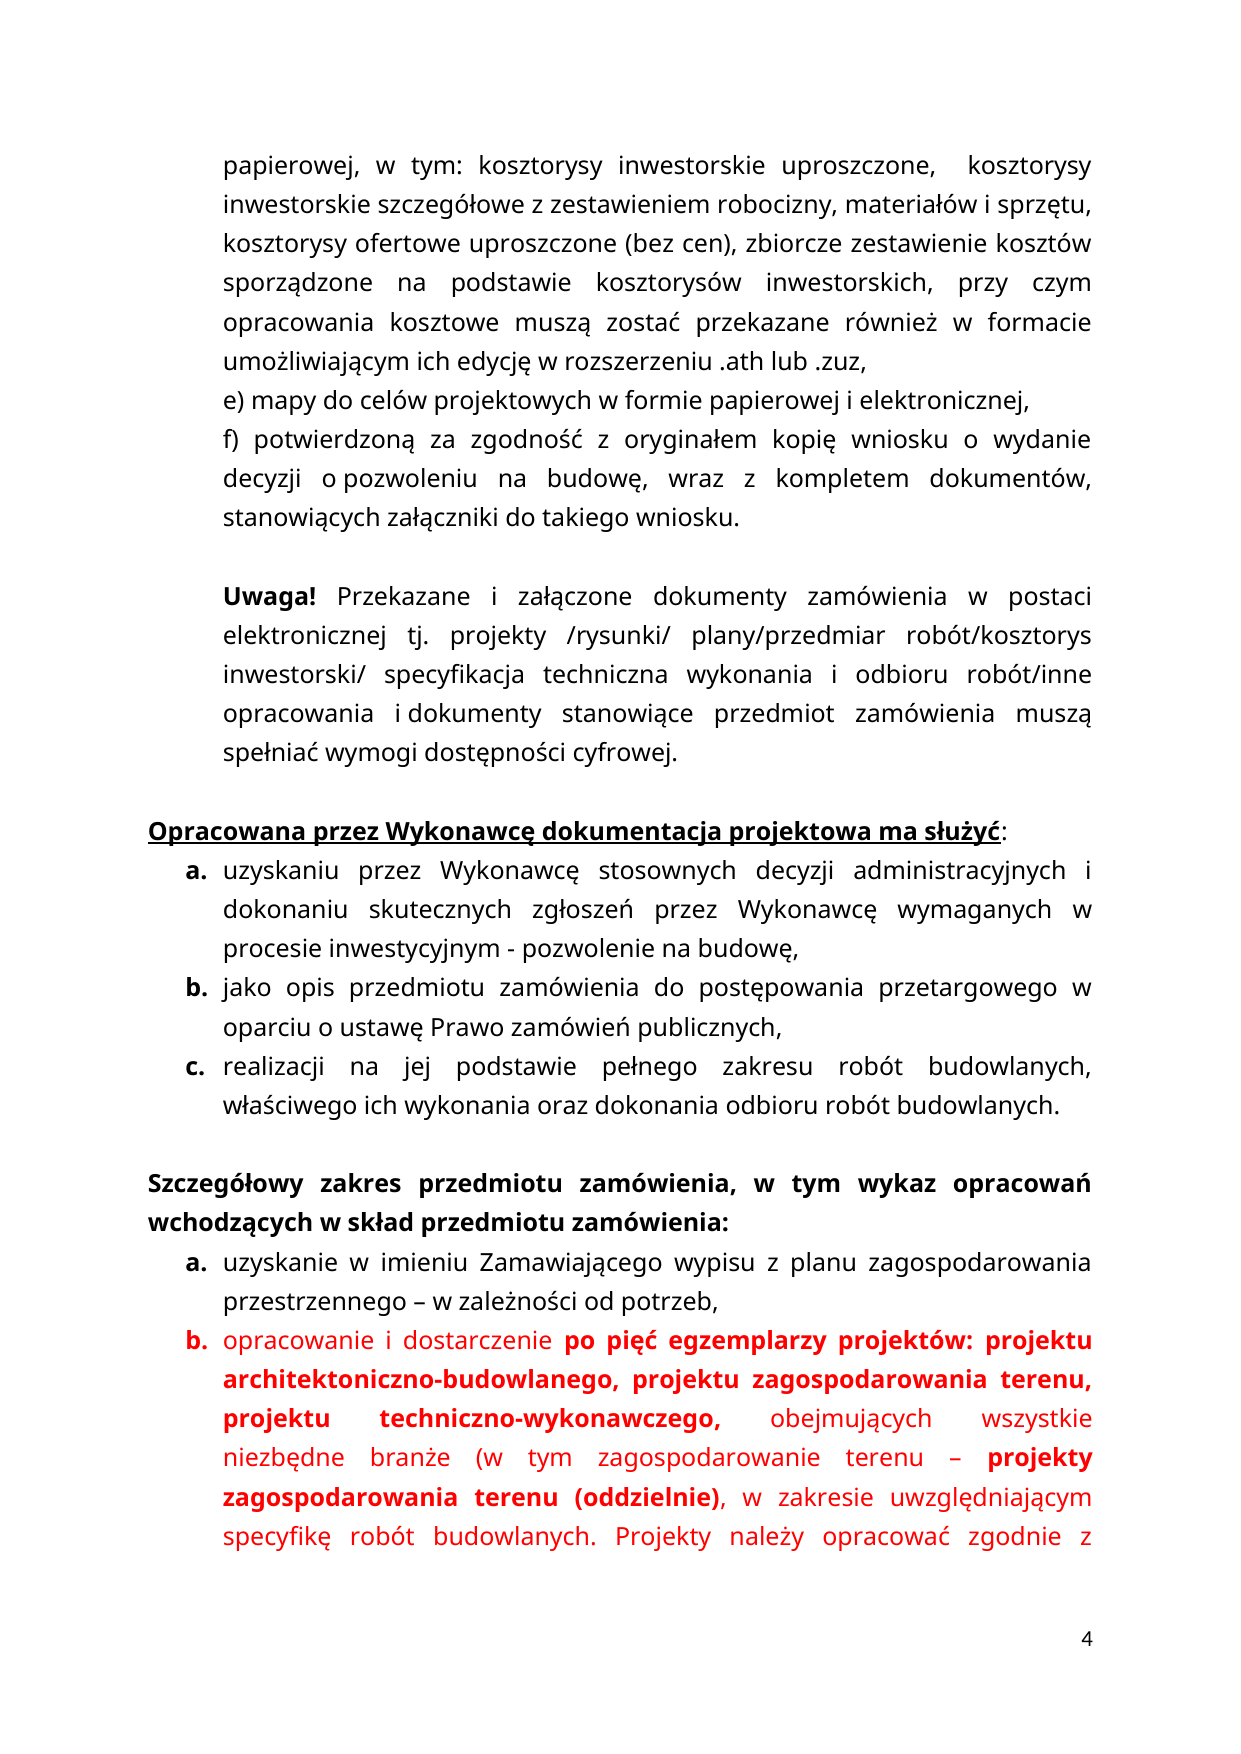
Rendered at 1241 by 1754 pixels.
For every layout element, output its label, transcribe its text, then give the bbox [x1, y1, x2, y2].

text Uwaga! Przekazane i załączone dokumenty zamówienia w postaci elektronicznej tj. projekty /rysunki/ plany/przedmiar robót/kosztorys inwestorski/ specyfikacja techniczna wykonania i odbioru robót/inne opracowania i dokumenty stanowiące przedmiot zamówienia muszą spełniać wymogi dostępności cyfrowej. [223, 578, 1093, 769]
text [223, 148, 1093, 377]
text f) potwierdzoną za zgodność z oryginałem kopię wniosku o wydanie decyzji o pozwoleniu na budowę, wraz z kompletem dokumentów, stanowiących załączniki do takiego wniosku. [223, 422, 1093, 534]
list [185, 1323, 1093, 1552]
list uzyskaniu przez Wykonawcę stosownych decyzji administracyjnych i dokonaniu skutecznych zgłoszeń przez Wykonawcę wymaganych w procesie inwestycyjnym - pozwolenie na budowę, [185, 853, 1093, 965]
text Opracowana przez Wykonawcę dokumentacja projektowa ma służyć: [148, 813, 1093, 847]
list realizacji na jej podstawie pełnego zakresu robót budowlanych, właściwego ich wykonania oraz dokonania odbioru robót budowlanych. [185, 1048, 1093, 1122]
text e) mapy do celów projektowych w formie papierowej i elektronicznej, [223, 383, 1093, 417]
list uzyskanie w imieniu Zamawiającego wypisu z planu zagospodarowania przestrzennego – w zależności od potrzeb, [185, 1244, 1093, 1317]
list jako opis przedmiotu zamówienia do postępowania przetargowego w oparciu o ustawę Prawo zamówień publicznych, [185, 970, 1093, 1043]
text Szczegółowy zakres przedmiotu zamówienia, w tym wykaz opracowań wchodzących w skład przedmiotu zamówienia: [148, 1166, 1093, 1239]
